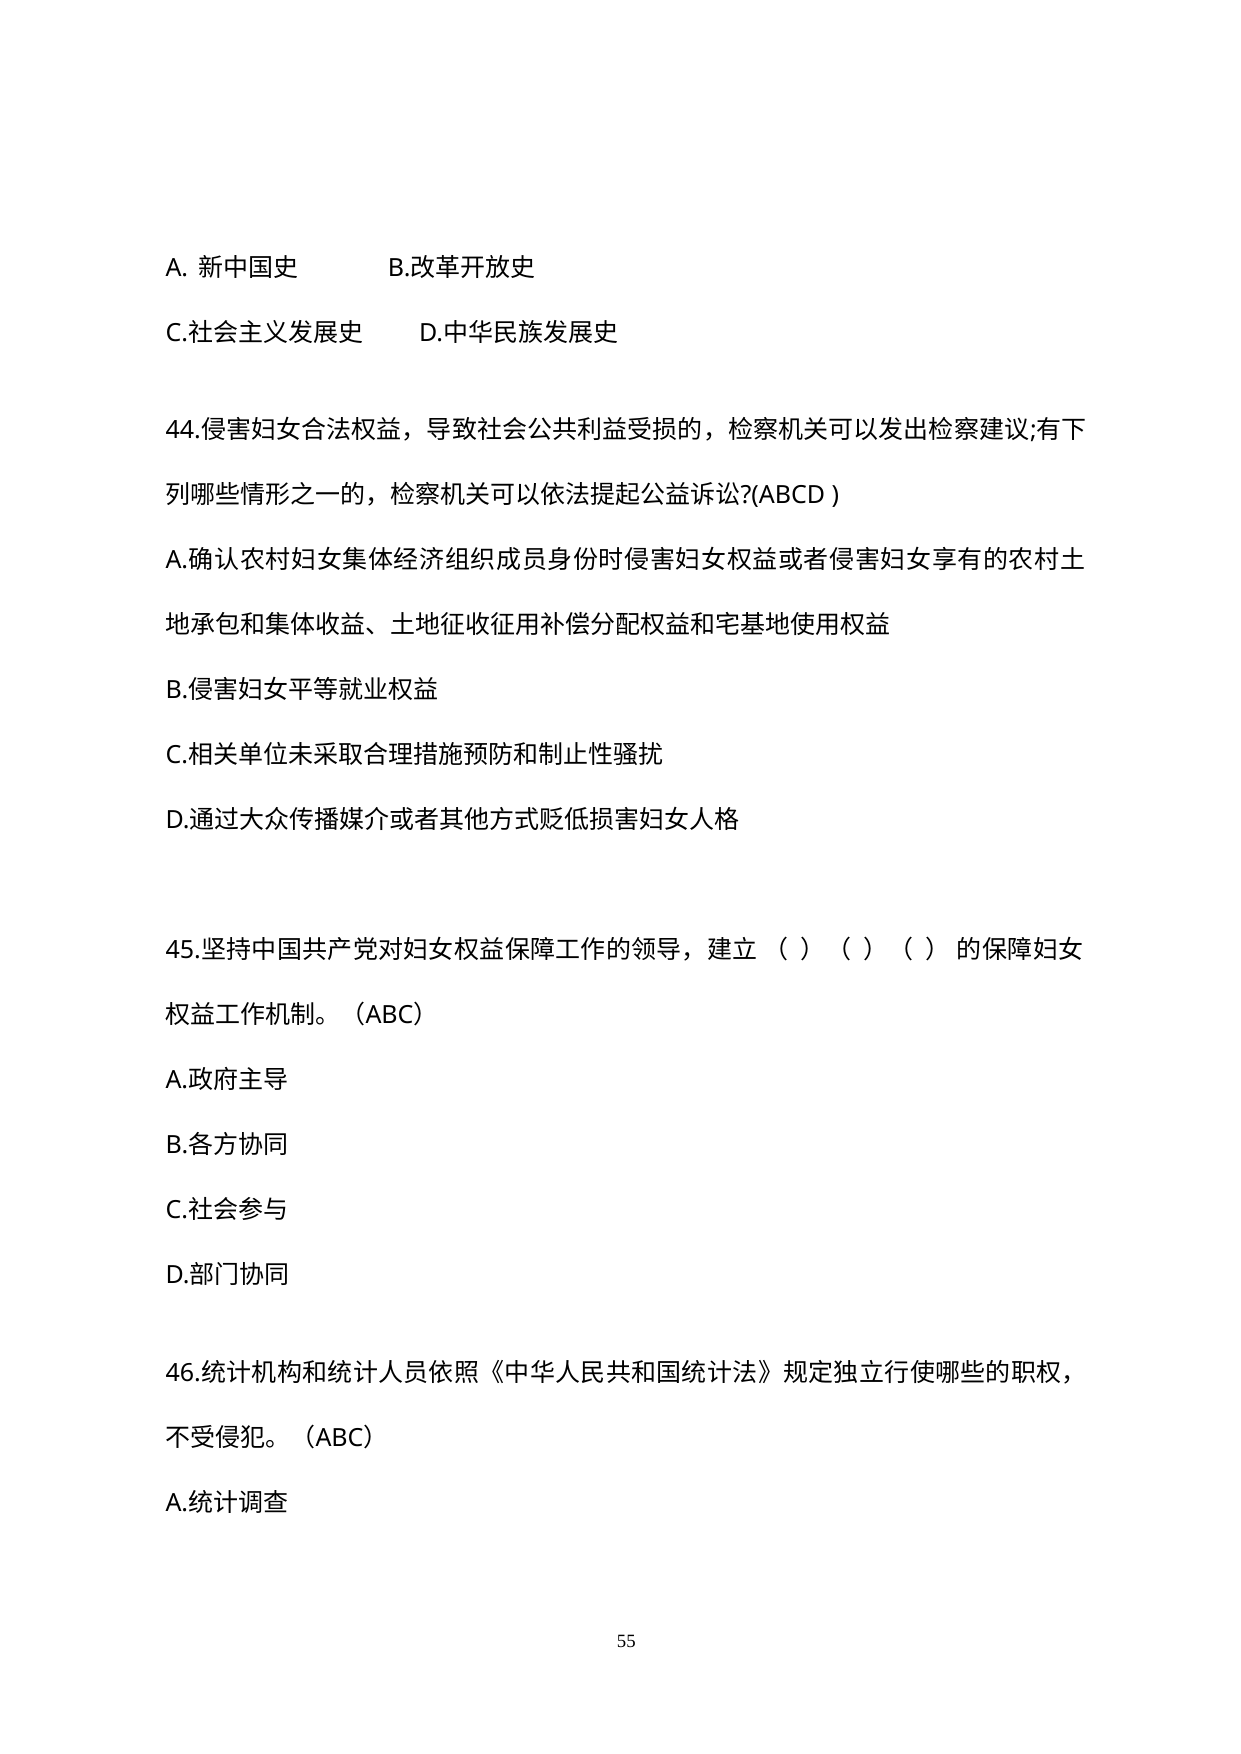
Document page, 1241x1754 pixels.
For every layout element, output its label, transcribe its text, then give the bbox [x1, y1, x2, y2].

text 44.侵害妇女合法权益，导致社会公共利益受损的，检察机关可以发出检察建议;有下列哪些情形之一的，检察机关可以依法提起公益诉讼?(ABCD ) [165, 395, 1087, 525]
list C.社会主义发展史 D.中华民族发展史 [165, 298, 1087, 363]
text B.侵害妇女平等就业权益 [165, 655, 1087, 720]
text A.确认农村妇女集体经济组织成员身份时侵害妇女权益或者侵害妇女享有的农村土地承包和集体收益、土地征收征用补偿分配权益和宅基地使用权益 [165, 525, 1087, 655]
text D.部门协同 [165, 1240, 1087, 1305]
text C.相关单位未采取合理措施预防和制止性骚扰 [165, 720, 1087, 785]
list 新中国史 B.改革开放史 [165, 233, 1087, 298]
text A.政府主导 [165, 1045, 1087, 1110]
text C.社会参与 [165, 1175, 1087, 1240]
text D.通过大众传播媒介或者其他方式贬低损害妇女人格 [165, 785, 1087, 850]
text A.统计调查 [165, 1468, 1087, 1533]
text B.各方协同 [165, 1110, 1087, 1175]
text 46.统计机构和统计人员依照《中华人民共和国统计法》规定独立行使哪些的职权，不受侵犯。（ABC） [165, 1338, 1087, 1468]
text 45.坚持中国共产党对妇女权益保障工作的领导，建立 （ ）（ ）（ ） 的保障妇女权益工作机制。（ABC） [165, 915, 1087, 1045]
